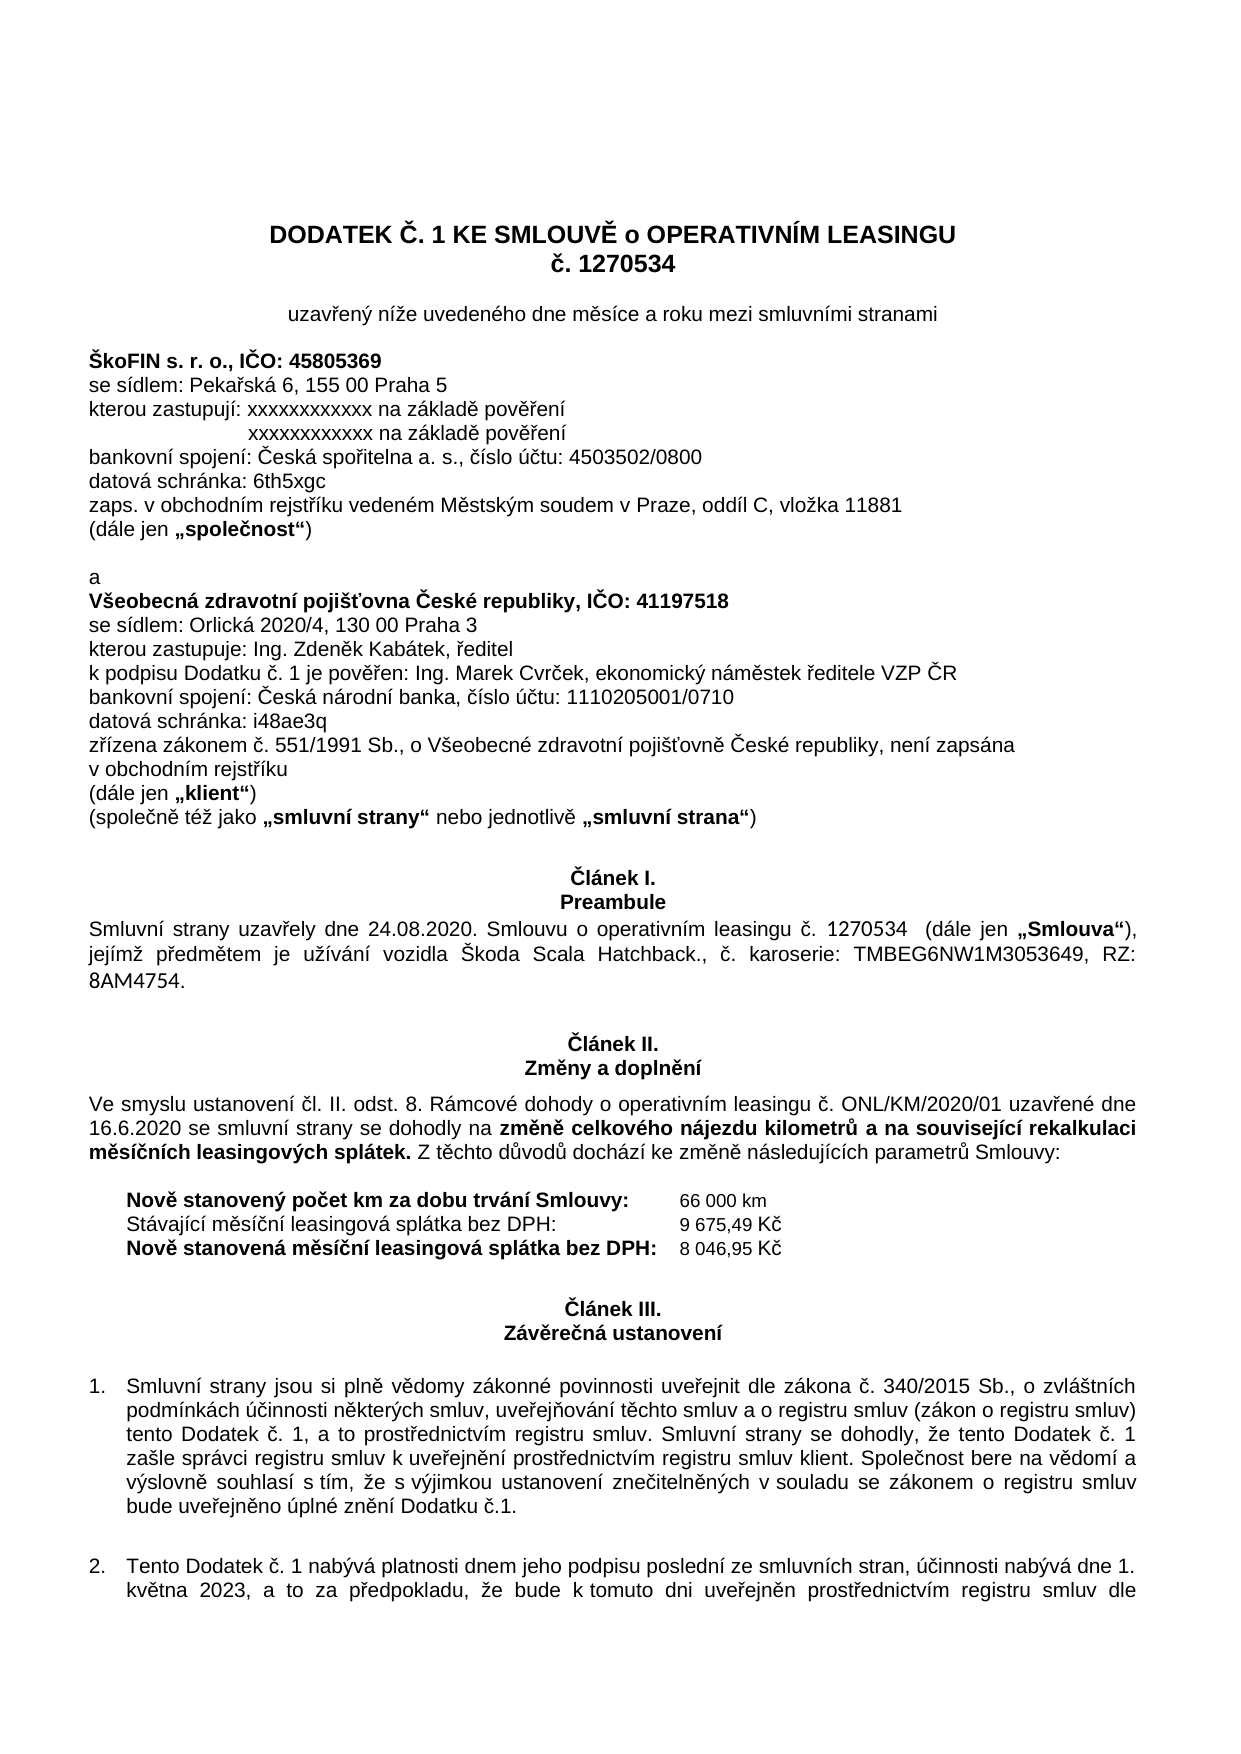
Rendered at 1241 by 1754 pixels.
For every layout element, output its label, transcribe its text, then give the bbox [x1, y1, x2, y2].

text Stávající měsíční leasingová splátka bez DPH: 9 675,49 Kč [89, 1212, 1137, 1236]
text Závěrečná ustanovení [89, 1321, 1137, 1345]
text Nově stanovený počet km za dobu trvání Smlouvy: 66 000 km [89, 1188, 1137, 1212]
text Změny a doplnění [89, 1055, 1137, 1079]
text zaps. v obchodním rejstříku vedeném Městským soudem v Praze, oddíl C, vložka 11881 [89, 493, 1137, 517]
text č. 1270534 [89, 249, 1137, 277]
text Článek III. [89, 1297, 1137, 1321]
text (dále jen „společnost“) [89, 517, 1137, 541]
text Článek I. [89, 866, 1137, 890]
text Všeobecná zdravotní pojišťovna České republiky, IČO: 41197518 [89, 589, 1137, 613]
text se sídlem: Pekařská 6, 155 00 Praha 5 [89, 373, 1137, 397]
text a [89, 565, 1137, 589]
text Nově stanovená měsíční leasingová splátka bez DPH: 8 046,95 Kč [89, 1236, 1137, 1259]
text xxxxxxxxxxxx na základě pověření [89, 421, 1137, 445]
text (společně též jako „smluvní strany“ nebo jednotlivě „smluvní strana“) [89, 804, 1137, 828]
text kterou zastupují: xxxxxxxxxxxx na základě pověření [89, 397, 1137, 421]
text bankovní spojení: Česká spořitelna a. s., číslo účtu: 4503502/0800 [89, 445, 1137, 469]
text ŠkoFIN s. r. o., IČO: 45805369 [89, 349, 1137, 373]
text k podpisu Dodatku č. 1 je pověřen: Ing. Marek Cvrček, ekonomický náměstek ředitele VZP ČR [89, 661, 1137, 685]
text Článek II. [89, 1031, 1137, 1055]
text datová schránka: i48ae3q [89, 709, 1137, 733]
text datová schránka: 6th5xgc [89, 469, 1137, 493]
text zřízena zákonem č. 551/1991 Sb., o Všeobecné zdravotní pojišťovně České republiky, není zapsána v obchodním rejstříku [89, 733, 1137, 781]
text se sídlem: Orlická 2020/4, 130 00 Praha 3 [89, 613, 1137, 637]
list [89, 1554, 1137, 1602]
text Preambule [89, 890, 1137, 914]
text kterou zastupuje: Ing. Zdeněk Kabátek, ředitel [89, 637, 1137, 661]
text Ve smyslu ustanovení čl. II. odst. 8. Rámcové dohody o operativním leasingu č. ONL/KM/2020/01 uzavřené dne 16.6.2020 se smluvní strany se dohodly na změně celkového nájezdu kilometrů a na související rekalkulaci měsíčních leasingových splátek. Z těchto důvodů dochází ke změně následujících parametrů Smlouvy: [89, 1092, 1137, 1164]
text DODATEK Č. 1 KE SMLOUVĚ o OPERATIVNÍM LEASINGU [89, 220, 1137, 249]
list Smluvní strany jsou si plně vědomy zákonné povinnosti uveřejnit dle zákona č. 340/2015 Sb., o zvláštních podmínkách účinnosti některých smluv, uveřejňování těchto smluv a o registru smluv (zákon o registru smluv) tento Dodatek č. 1, a to prostřednictvím registru smluv. Smluvní strany se dohodly, že tento Dodatek č. 1 zašle správci registru smluv k uveřejnění prostřednictvím registru smluv klient. Společnost bere na vědomí a výslovně souhlasí s tím, že s výjimkou ustanovení znečitelněných v souladu se zákonem o registru smluv bude uveřejněno úplné znění Dodatku č.1. [89, 1374, 1137, 1517]
text bankovní spojení: Česká národní banka, číslo účtu: 1110205001/0710 [89, 685, 1137, 709]
text uzavřený níže uvedeného dne měsíce a roku mezi smluvními stranami [89, 301, 1137, 325]
text Smluvní strany uzavřely dne 24.08.2020. Smlouvu o operativním leasingu č. 1270534 (dále jen „Smlouva“), jejímž předmětem je užívání vozidla Škoda Scala Hatchback., č. karoserie: TMBEG6NW1M3053649, RZ: 8AM4754. [89, 914, 1137, 994]
text (dále jen „klient“) [89, 781, 1137, 804]
